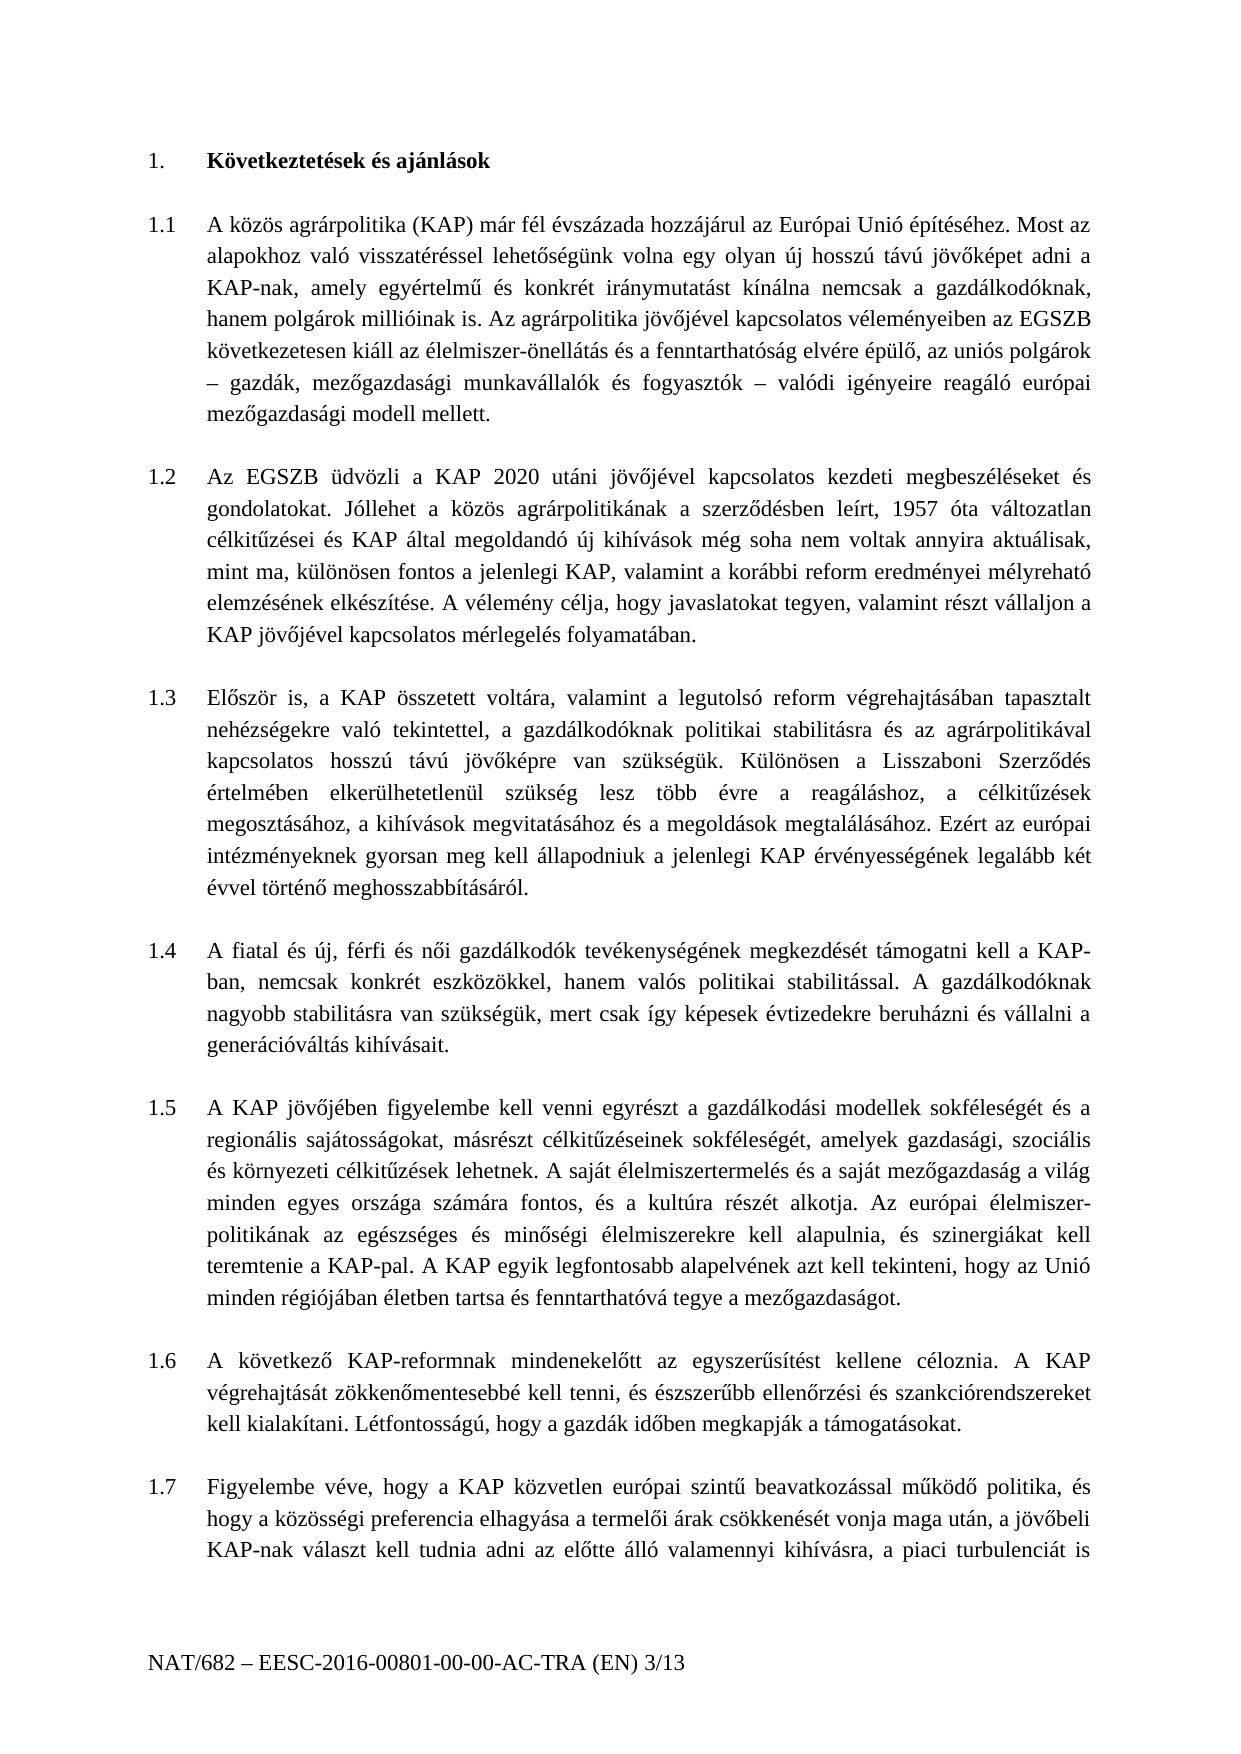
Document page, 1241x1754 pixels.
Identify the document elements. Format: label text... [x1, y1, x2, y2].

subtitle A KAP jövőjében figyelembe kell venni egyrészt a gazdálkodási modellek sokféleségét és a regionális sajátosságokat, másrészt célkitűzéseinek sokféleségét, amelyek gazdasági, szociális és környezeti célkitűzések lehetnek. A saját élelmiszertermelés és a saját mezőgazdaság a világ minden egyes országa számára fontos, és a kultúra részét alkotja. Az európai élelmiszer-politikának az egészséges és minőségi élelmiszerekre kell alapulnia, és szinergiákat kell teremtenie a KAP-pal. A KAP egyik legfontosabb alapelvének azt kell tekinteni, hogy az Unió minden régiójában életben tartsa és fenntarthatóvá tegye a mezőgazdaságot. [148, 1094, 1093, 1310]
subtitle A következő KAP-reformnak mindenekelőtt az egyszerűsítést kellene céloznia. A KAP végrehajtását zökkenőmentesebbé kell tenni, és észszerűbb ellenőrzési és szankciórendszereket kell kialakítani. Létfontosságú, hogy a gazdák időben megkapják a támogatásokat. [148, 1347, 1093, 1436]
subtitle A közös agrárpolitika (KAP) már fél évszázada hozzájárul az Európai Unió építéséhez. Most az alapokhoz való visszatéréssel lehetőségünk volna egy olyan új hosszú távú jövőképet adni a KAP-nak, amely egyértelmű és konkrét iránymutatást kínálna nemcsak a gazdálkodóknak, hanem polgárok millióinak is. Az agrárpolitika jövőjével kapcsolatos véleményeiben az EGSZB következetesen kiáll az élelmiszer-önellátás és a fenntarthatóság elvére épülő, az uniós polgárok – gazdák, mezőgazdasági munkavállalók és fogyasztók – valódi igényeire reagáló európai mezőgazdasági modell mellett. [148, 211, 1093, 426]
subtitle Először is, a KAP összetett voltára, valamint a legutolsó reform végrehajtásában tapasztalt nehézségekre való tekintettel, a gazdálkodóknak politikai stabilitásra és az agrárpolitikával kapcsolatos hosszú távú jövőképre van szükségük. Különösen a Lisszaboni Szerződés értelmében elkerülhetetlenül szükség lesz több évre a reagáláshoz, a célkitűzések megosztásához, a kihívások megvitatásához és a megoldások megtalálásához. Ezért az európai intézményeknek gyorsan meg kell állapodniuk a jelenlegi KAP érvényességének legalább két évvel történő meghosszabbításáról. [148, 684, 1093, 900]
subtitle Az EGSZB üdvözli a KAP 2020 utáni jövőjével kapcsolatos kezdeti megbeszéléseket és gondolatokat. Jóllehet a közös agrárpolitikának a szerződésben leírt, 1957 óta változatlan célkitűzései és KAP által megoldandó új kihívások még soha nem voltak annyira aktuálisak, mint ma, különösen fontos a jelenlegi KAP, valamint a korábbi reform eredményei mélyreható elemzésének elkészítése. A vélemény célja, hogy javaslatokat tegyen, valamint részt vállaljon a KAP jövőjével kapcsolatos mérlegelés folyamatában. [148, 463, 1093, 647]
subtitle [148, 1473, 1093, 1563]
subtitle Következtetések és ajánlások [148, 148, 1093, 174]
subtitle A fiatal és új, férfi és női gazdálkodók tevékenységének megkezdését támogatni kell a KAP-ban, nemcsak konkrét eszközökkel, hanem valós politikai stabilitással. A gazdálkodóknak nagyobb stabilitásra van szükségük, mert csak így képesek évtizedekre beruházni és vállalni a generációváltás kihívásait. [148, 937, 1093, 1058]
